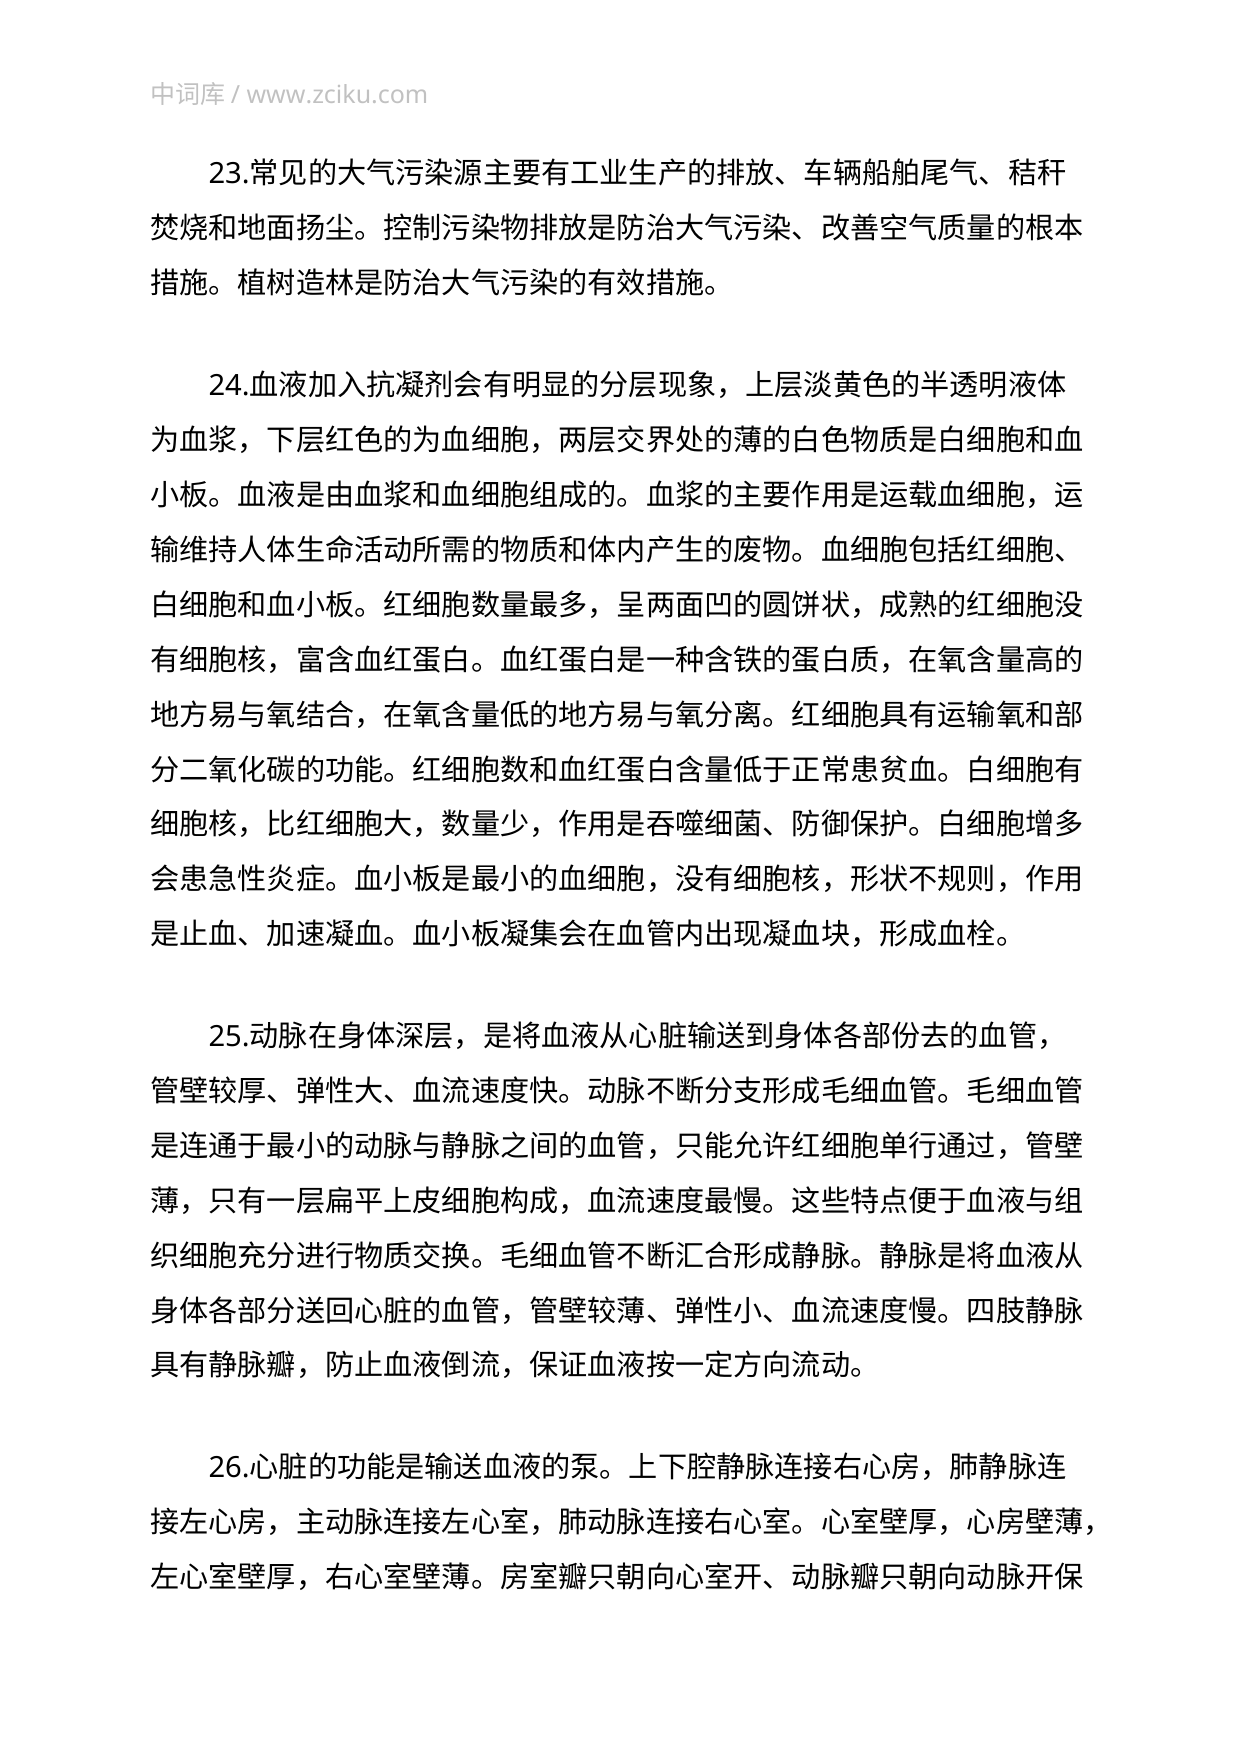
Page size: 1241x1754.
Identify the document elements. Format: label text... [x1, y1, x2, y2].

text 24.血液加入抗凝剂会有明显的分层现象，上层淡黄色的半透明液体为血浆，下层红色的为血细胞，两层交界处的薄的白色物质是白细胞和血小板。血液是由血浆和血细胞组成的。血浆的主要作用是运载血细胞，运输维持人体生命活动所需的物质和体内产生的废物。血细胞包括红细胞、白细胞和血小板。红细胞数量最多，呈两面凹的圆饼状，成熟的红细胞没有细胞核，富含血红蛋白。血红蛋白是一种含铁的蛋白质，在氧含量高的地方易与氧结合，在氧含量低的地方易与氧分离。红细胞具有运输氧和部分二氧化碳的功能。红细胞数和血红蛋白含量低于正常患贫血。白细胞有细胞核，比红细胞大，数量少，作用是吞噬细菌、防御保护。白细胞增多会患急性炎症。血小板是最小的血细胞，没有细胞核，形状不规则，作用是止血、加速凝血。血小板凝集会在血管内出现凝血块，形成血栓。 [150, 362, 1090, 953]
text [150, 1444, 1090, 1596]
text 25.动脉在身体深层，是将血液从心脏输送到身体各部份去的血管，管壁较厚、弹性大、血流速度快。动脉不断分支形成毛细血管。毛细血管是连通于最小的动脉与静脉之间的血管，只能允许红细胞单行通过，管壁薄，只有一层扁平上皮细胞构成，血流速度最慢。这些特点便于血液与组织细胞充分进行物质交换。毛细血管不断汇合形成静脉。静脉是将血液从身体各部分送回心脏的血管，管壁较薄、弹性小、血流速度慢。四肢静脉具有静脉瓣，防止血液倒流，保证血液按一定方向流动。 [150, 1012, 1090, 1384]
text 23.常见的大气污染源主要有工业生产的排放、车辆船舶尾气、秸秆焚烧和地面扬尘。控制污染物排放是防治大气污染、改善空气质量的根本措施。植树造林是防治大气污染的有效措施。 [150, 150, 1090, 302]
